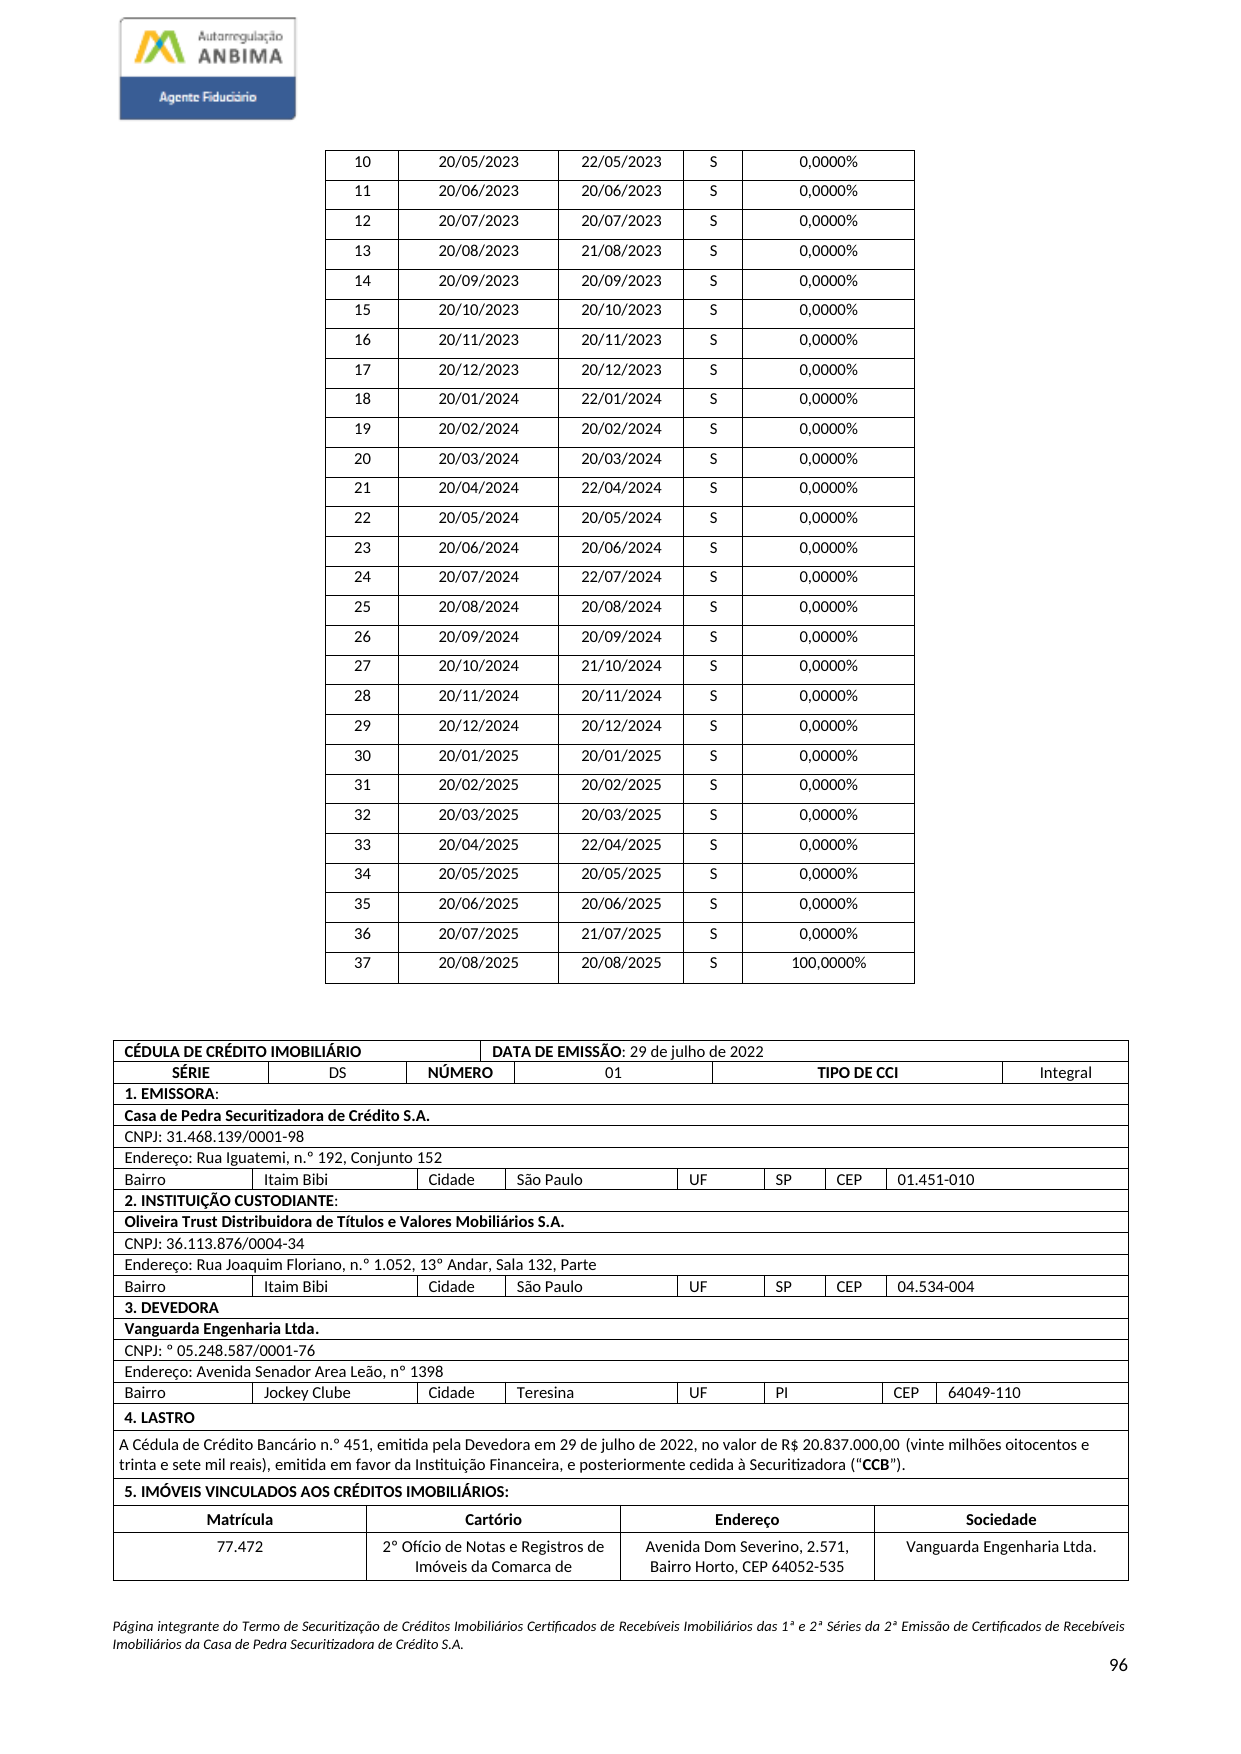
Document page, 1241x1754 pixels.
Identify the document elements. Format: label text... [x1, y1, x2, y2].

table_cell 20/09/2024 [559, 626, 683, 655]
table_cell 0,0000% [743, 210, 914, 239]
table_cell S [684, 448, 742, 477]
table_cell 35 [326, 893, 398, 922]
table_cell Matrícula [114, 1506, 366, 1532]
table_cell 20/02/2024 [399, 418, 558, 447]
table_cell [621, 1533, 874, 1579]
table_cell S [684, 715, 742, 744]
table_cell 0,0000% [743, 775, 914, 803]
table_cell CNPJ: 31.468.139/0001-98 [114, 1126, 1128, 1147]
table_cell 20/11/2024 [559, 685, 683, 714]
table_cell 13 [326, 240, 398, 269]
table_cell 20/11/2024 [399, 685, 558, 714]
table_cell 20/12/2024 [399, 715, 558, 744]
table_cell Endereço: Rua Iguatemi, n.º 192, Conjunto 152 [114, 1148, 1128, 1168]
table_cell 0,0000% [743, 389, 914, 417]
table_cell SÉRIE [114, 1062, 268, 1083]
table_cell Endereço [621, 1506, 874, 1532]
table_cell 20/06/2025 [399, 893, 558, 922]
table_cell 0,0000% [743, 240, 914, 269]
table_cell 32 [326, 804, 398, 833]
table_cell 36 [326, 923, 398, 952]
table_cell S [684, 804, 742, 833]
table_cell 2. INSTITUIÇÃO CUSTODIANTE: [114, 1190, 1128, 1211]
table_cell S [684, 596, 742, 625]
table_cell 25 [326, 596, 398, 625]
table_cell S [684, 656, 742, 684]
table_cell 20/12/2023 [399, 359, 558, 387]
table_cell Cidade [418, 1383, 505, 1403]
table_cell S [684, 626, 742, 655]
table_cell S [684, 745, 742, 773]
table_cell S [684, 210, 742, 239]
table_cell 0,0000% [743, 893, 914, 922]
table_cell 0,0000% [743, 448, 914, 477]
table_cell Jockey Clube [253, 1383, 417, 1403]
table_cell 20 [326, 448, 398, 477]
table_cell 20/10/2024 [399, 656, 558, 684]
table_cell 20/01/2025 [399, 745, 558, 773]
table_cell CNPJ: º 05.248.587/0001-76 [114, 1340, 1128, 1360]
table_cell 20/01/2025 [559, 745, 683, 773]
table_cell 20/06/2024 [559, 537, 683, 566]
table_cell 14 [326, 270, 398, 298]
table_cell UF [678, 1276, 764, 1296]
table_cell SP [765, 1276, 825, 1296]
table_cell 0,0000% [743, 685, 914, 714]
table_cell 20/04/2024 [399, 478, 558, 506]
table_cell 17 [326, 359, 398, 387]
table_cell CEP [826, 1276, 886, 1296]
table_cell São Paulo [506, 1276, 677, 1296]
table_cell 16 [326, 329, 398, 358]
table_cell 20/11/2023 [559, 329, 683, 358]
table_cell 04.534-004 [887, 1276, 1128, 1296]
table_cell 100,0000% [743, 953, 914, 983]
table_cell 0,0000% [743, 596, 914, 625]
table_cell 20/05/2023 [399, 151, 558, 180]
table_cell 22/01/2024 [559, 389, 683, 417]
table_cell S [684, 834, 742, 862]
table_cell Itaim Bibi [253, 1169, 417, 1189]
table_cell 23 [326, 537, 398, 566]
table_cell 0,0000% [743, 804, 914, 833]
picture [117, 16, 301, 125]
table_cell 0,0000% [743, 537, 914, 566]
table_cell 5. IMÓVEIS VINCULADOS AOS CRÉDITOS IMOBILIÁRIOS: [114, 1479, 1128, 1505]
table_cell 0,0000% [743, 923, 914, 952]
table_cell S [684, 300, 742, 328]
table_cell 22 [326, 507, 398, 536]
table_cell 21/08/2023 [559, 240, 683, 269]
table_cell 34 [326, 864, 398, 892]
table_cell CEP [826, 1169, 886, 1189]
table_cell 20/07/2023 [559, 210, 683, 239]
table_cell 20/08/2025 [559, 953, 683, 983]
table_cell 18 [326, 389, 398, 417]
table_cell 20/05/2025 [559, 864, 683, 892]
table_cell 24 [326, 567, 398, 595]
table_cell 20/05/2024 [559, 507, 683, 536]
table_cell 20/12/2023 [559, 359, 683, 387]
table_cell 20/07/2023 [399, 210, 558, 239]
table_cell S [684, 270, 742, 298]
table_cell 3. DEVEDORA [114, 1297, 1128, 1317]
table_cell 20/01/2024 [399, 389, 558, 417]
table_cell 0,0000% [743, 329, 914, 358]
table_cell Bairro [114, 1383, 252, 1403]
table_cell 30 [326, 745, 398, 773]
table_cell DS [269, 1062, 406, 1083]
table_cell 15 [326, 300, 398, 328]
table_cell Cidade [418, 1169, 505, 1189]
table_cell 20/08/2024 [559, 596, 683, 625]
table_cell São Paulo [506, 1169, 677, 1189]
table_cell 22/04/2024 [559, 478, 683, 506]
table_cell UF [678, 1169, 764, 1189]
table_cell CNPJ: 36.113.876/0004-34 [114, 1233, 1128, 1253]
table_header CÉDULA DE CRÉDITO IMOBILIÁRIO [114, 1041, 480, 1061]
table_header DATA DE EMISSÃO: 29 de julho de 2022 [481, 1041, 1128, 1061]
table_cell 22/04/2025 [559, 834, 683, 862]
table_cell 20/02/2025 [559, 775, 683, 803]
table_cell Itaim Bibi [253, 1276, 417, 1296]
table_cell 10 [326, 151, 398, 180]
table_cell 22/05/2023 [559, 151, 683, 180]
table_cell S [684, 893, 742, 922]
table_cell S [684, 567, 742, 595]
table_cell S [684, 923, 742, 952]
table_cell PI [765, 1383, 882, 1403]
table_cell 31 [326, 775, 398, 803]
table_cell S [684, 151, 742, 180]
table_cell 0,0000% [743, 864, 914, 892]
table_cell S [684, 389, 742, 417]
table_cell S [684, 418, 742, 447]
table_cell 21/07/2025 [559, 923, 683, 952]
table_cell 0,0000% [743, 270, 914, 298]
table_cell 21/10/2024 [559, 656, 683, 684]
table_cell 77.472 [114, 1533, 366, 1579]
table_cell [875, 1533, 1128, 1579]
table_cell 20/08/2024 [399, 596, 558, 625]
table_cell S [684, 685, 742, 714]
table_cell S [684, 775, 742, 803]
table_cell 20/10/2023 [559, 300, 683, 328]
table_cell 64049-110 [937, 1383, 1128, 1403]
table_cell 20/02/2024 [559, 418, 683, 447]
table_cell 20/09/2023 [559, 270, 683, 298]
table_cell 12 [326, 210, 398, 239]
table_cell 0,0000% [743, 359, 914, 387]
table_cell 0,0000% [743, 626, 914, 655]
table_cell 20/02/2025 [399, 775, 558, 803]
table_cell 0,0000% [743, 715, 914, 744]
table_cell 11 [326, 181, 398, 209]
table_cell A Cédula de Crédito Bancário n.º 451, emitida pela Devedora em 29 de julho de 2022, no valor de R$ 20.837.000,00 (vinte milhões oitocentos e trinta e sete mil reais), emitida em favor da Instituição Financeira, e posteriormente cedida à Securitizadora (“CCB”). [114, 1431, 1128, 1478]
table_cell 26 [326, 626, 398, 655]
table_cell CEP [883, 1383, 936, 1403]
table_cell S [684, 507, 742, 536]
table_cell S [684, 537, 742, 566]
table_cell 20/03/2025 [399, 804, 558, 833]
table_cell 20/09/2024 [399, 626, 558, 655]
table_cell 0,0000% [743, 834, 914, 862]
table_cell 1. EMISSORA: [114, 1084, 1128, 1104]
table_cell 20/03/2025 [559, 804, 683, 833]
table_cell SP [765, 1169, 825, 1189]
table_cell 0,0000% [743, 418, 914, 447]
table_cell Endereço: Rua Joaquim Floriano, n.º 1.052, 13º Andar, Sala 132, Parte [114, 1255, 1128, 1275]
table_cell 20/09/2023 [399, 270, 558, 298]
table_cell 20/03/2024 [399, 448, 558, 477]
table_cell Integral [1003, 1062, 1128, 1083]
table_cell 01 [515, 1062, 712, 1083]
table_cell TIPO DE CCI [713, 1062, 1002, 1083]
table_cell 0,0000% [743, 151, 914, 180]
table_cell 20/07/2025 [399, 923, 558, 952]
table_cell Cartório [367, 1506, 620, 1532]
table_cell 28 [326, 685, 398, 714]
table_cell 20/08/2025 [399, 953, 558, 983]
table_cell 20/04/2025 [399, 834, 558, 862]
table_cell 0,0000% [743, 181, 914, 209]
table_cell 20/11/2023 [399, 329, 558, 358]
table_cell 0,0000% [743, 300, 914, 328]
table_cell 0,0000% [743, 567, 914, 595]
table_cell 20/07/2024 [399, 567, 558, 595]
table_cell Bairro [114, 1169, 252, 1189]
table_cell 0,0000% [743, 478, 914, 506]
table_cell 20/10/2023 [399, 300, 558, 328]
table_cell 37 [326, 953, 398, 983]
table_cell 20/05/2025 [399, 864, 558, 892]
table_cell Oliveira Trust Distribuidora de Títulos e Valores Mobiliários S.A. [114, 1212, 1128, 1232]
table_cell S [684, 181, 742, 209]
table_cell Bairro [114, 1276, 252, 1296]
table_cell Vanguarda Engenharia Ltda. [114, 1319, 1128, 1339]
table_cell Cidade [418, 1276, 505, 1296]
table_cell S [684, 953, 742, 983]
table_cell S [684, 478, 742, 506]
table_cell 0,0000% [743, 656, 914, 684]
table_cell Casa de Pedra Securitizadora de Crédito S.A. [114, 1105, 1128, 1125]
table_cell 20/06/2025 [559, 893, 683, 922]
table_cell 01.451-010 [887, 1169, 1128, 1189]
table_cell Endereço: Avenida Senador Area Leão, nº 1398 [114, 1361, 1128, 1382]
table_cell 22/07/2024 [559, 567, 683, 595]
table_cell 21 [326, 478, 398, 506]
table_cell 4. LASTRO [114, 1404, 1128, 1430]
table_cell 20/06/2023 [399, 181, 558, 209]
table_cell S [684, 359, 742, 387]
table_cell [367, 1533, 620, 1579]
table_cell Teresina [506, 1383, 677, 1403]
table_cell UF [678, 1383, 764, 1403]
table_cell 20/08/2023 [399, 240, 558, 269]
table_cell 20/06/2023 [559, 181, 683, 209]
table_cell 0,0000% [743, 745, 914, 773]
table_cell Sociedade [875, 1506, 1128, 1532]
table_cell 20/05/2024 [399, 507, 558, 536]
table_cell S [684, 329, 742, 358]
table_cell 20/03/2024 [559, 448, 683, 477]
table_cell 29 [326, 715, 398, 744]
table_cell S [684, 864, 742, 892]
table_cell 20/06/2024 [399, 537, 558, 566]
table_cell 33 [326, 834, 398, 862]
table_cell 27 [326, 656, 398, 684]
table_cell S [684, 240, 742, 269]
table_cell 19 [326, 418, 398, 447]
table_cell 20/12/2024 [559, 715, 683, 744]
table_cell NÚMERO [407, 1062, 514, 1083]
table_cell 0,0000% [743, 507, 914, 536]
